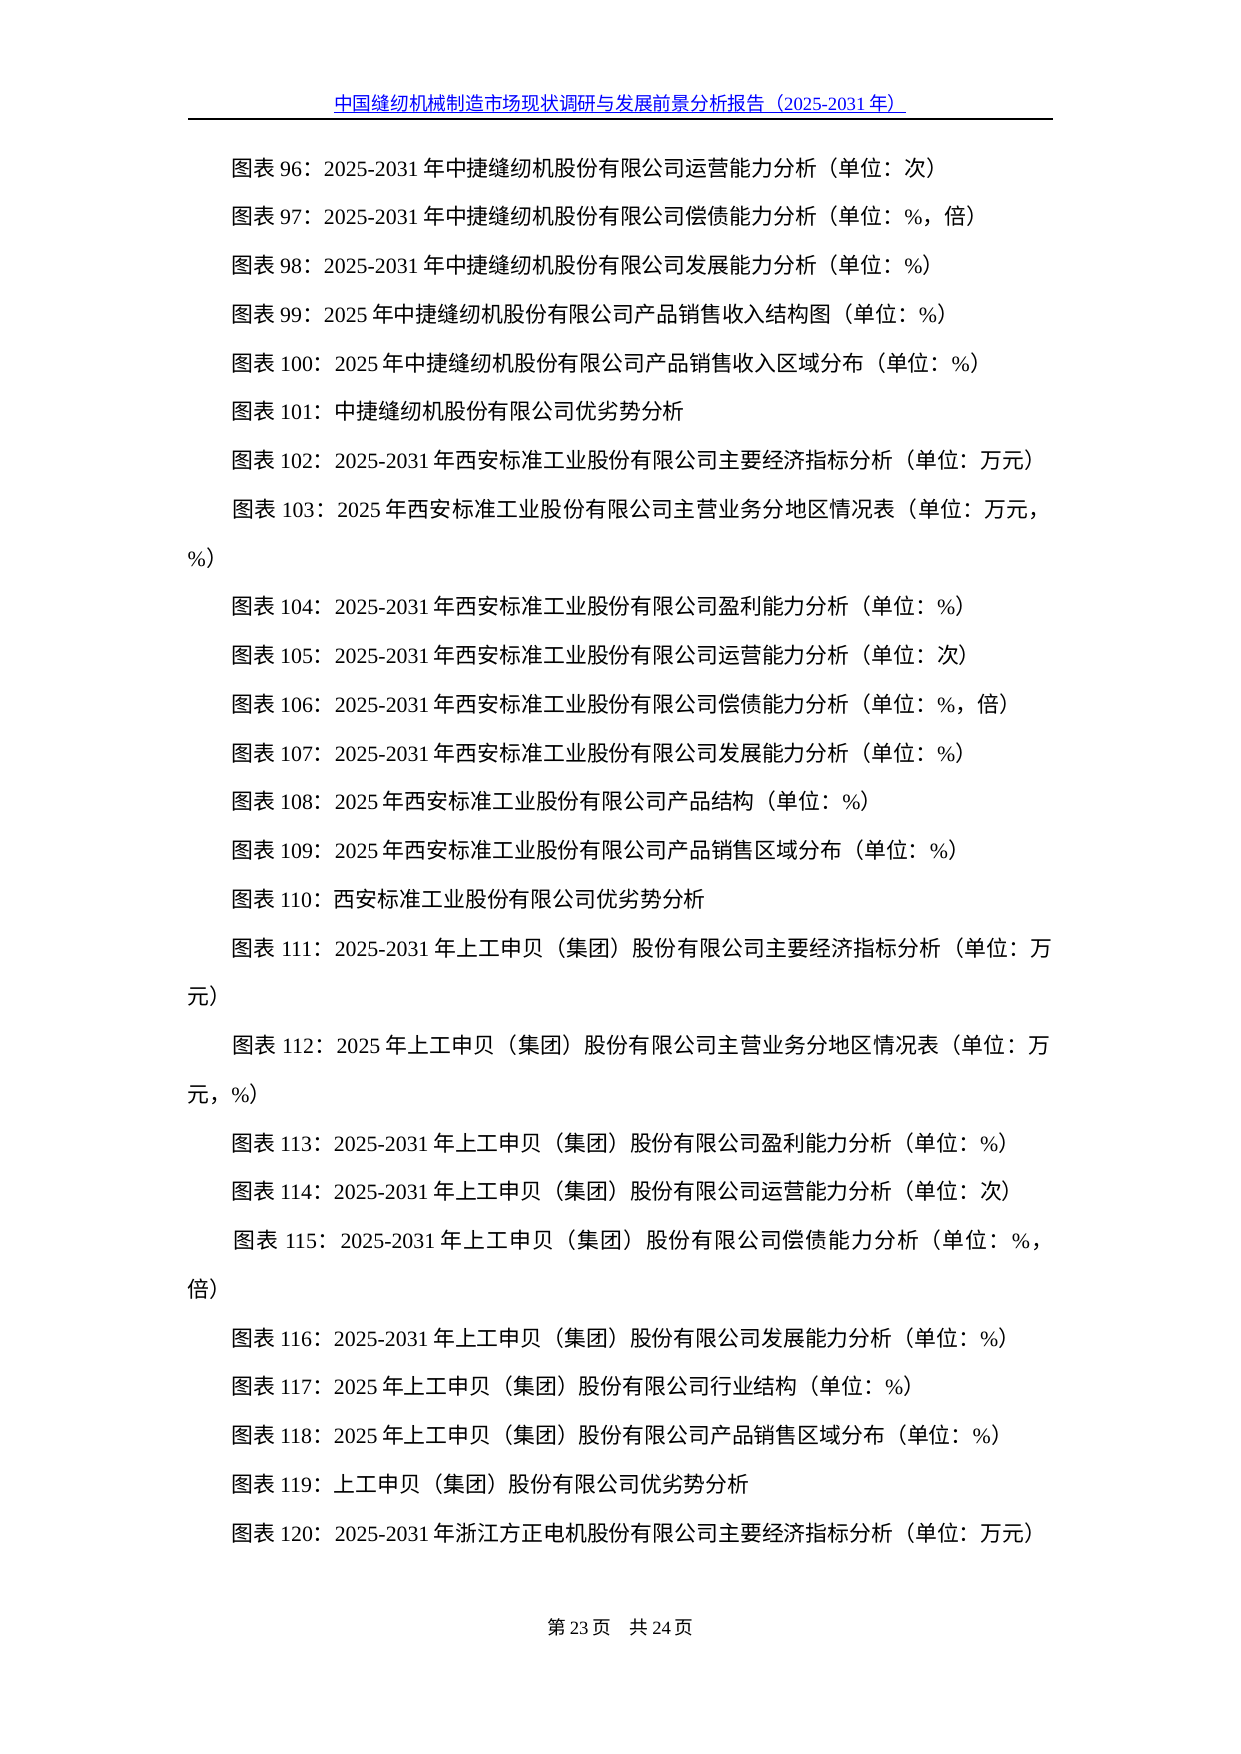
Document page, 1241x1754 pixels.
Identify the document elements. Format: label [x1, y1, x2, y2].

text [187, 150, 1053, 1548]
